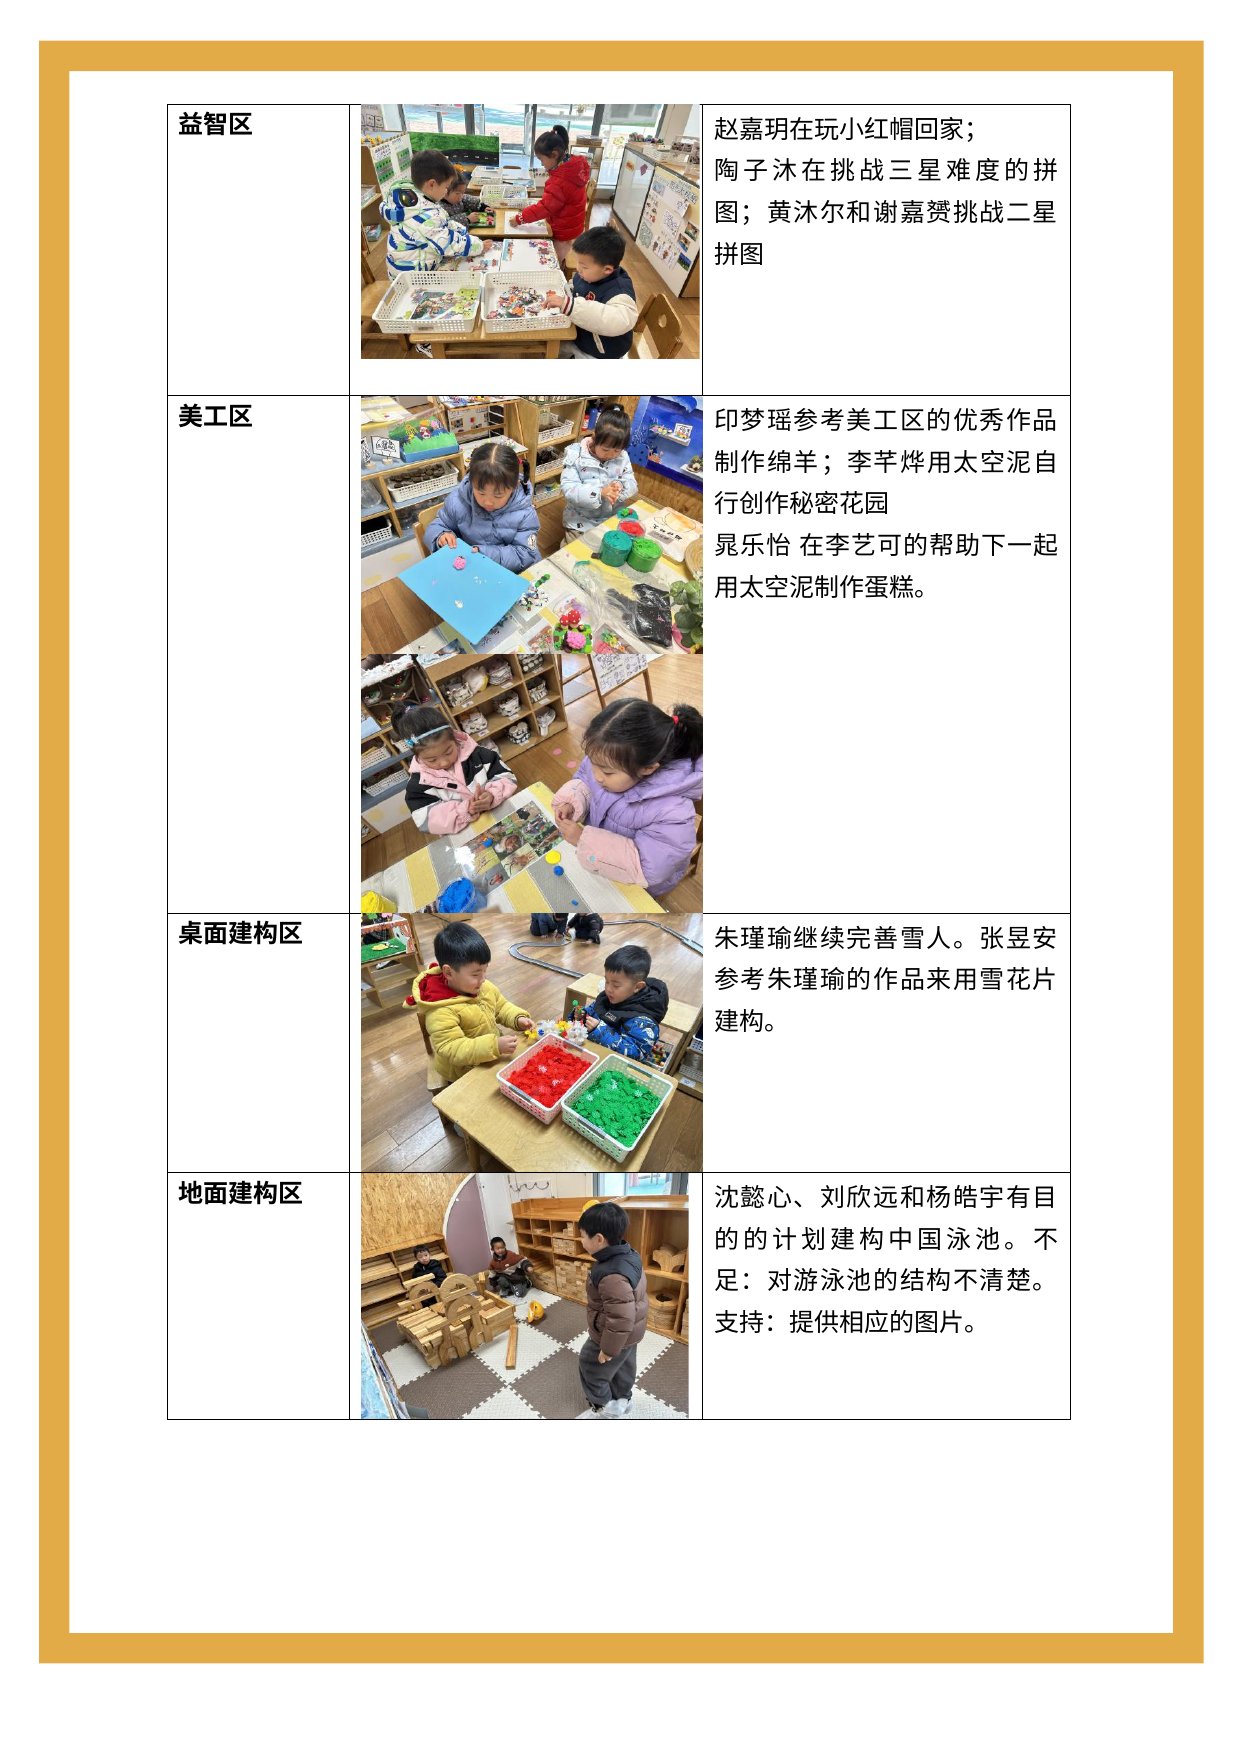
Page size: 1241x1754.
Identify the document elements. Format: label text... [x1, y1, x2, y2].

table_cell [350, 105, 702, 395]
table_cell [350, 914, 361, 1172]
table_cell [350, 1173, 361, 1419]
table_cell 益智区 [168, 105, 349, 395]
table_cell 朱瑾瑜继续完善雪人。张昱安参考朱瑾瑜的作品来用雪花片建构。 [703, 914, 1070, 1172]
table_cell 美工区 [168, 396, 349, 913]
table_cell 印梦瑶参考美工区的优秀作品制作绵羊；李芊烨用太空泥自行创作秘密花园 晁乐怡 在李艺可的帮助下一起用太空泥制作蛋糕。 [703, 396, 1070, 913]
table_cell 桌面建构区 [168, 914, 349, 1172]
table_cell 沈懿心、刘欣远和杨皓宇有目的的计划建构中国泳池。不足：对游泳池的结构不清楚。支持：提供相应的图片。 [703, 1173, 1070, 1419]
table_cell 赵嘉玥在玩小红帽回家； 陶子沐在挑战三星难度的拼图；黄沐尔和谢嘉赟挑战二星拼图 [703, 105, 1070, 395]
table_cell 地面建构区 [168, 1173, 349, 1419]
table_cell [689, 1173, 702, 1419]
picture [361, 1173, 689, 1419]
table_cell [350, 396, 361, 913]
picture [361, 104, 700, 359]
picture [361, 396, 703, 1172]
